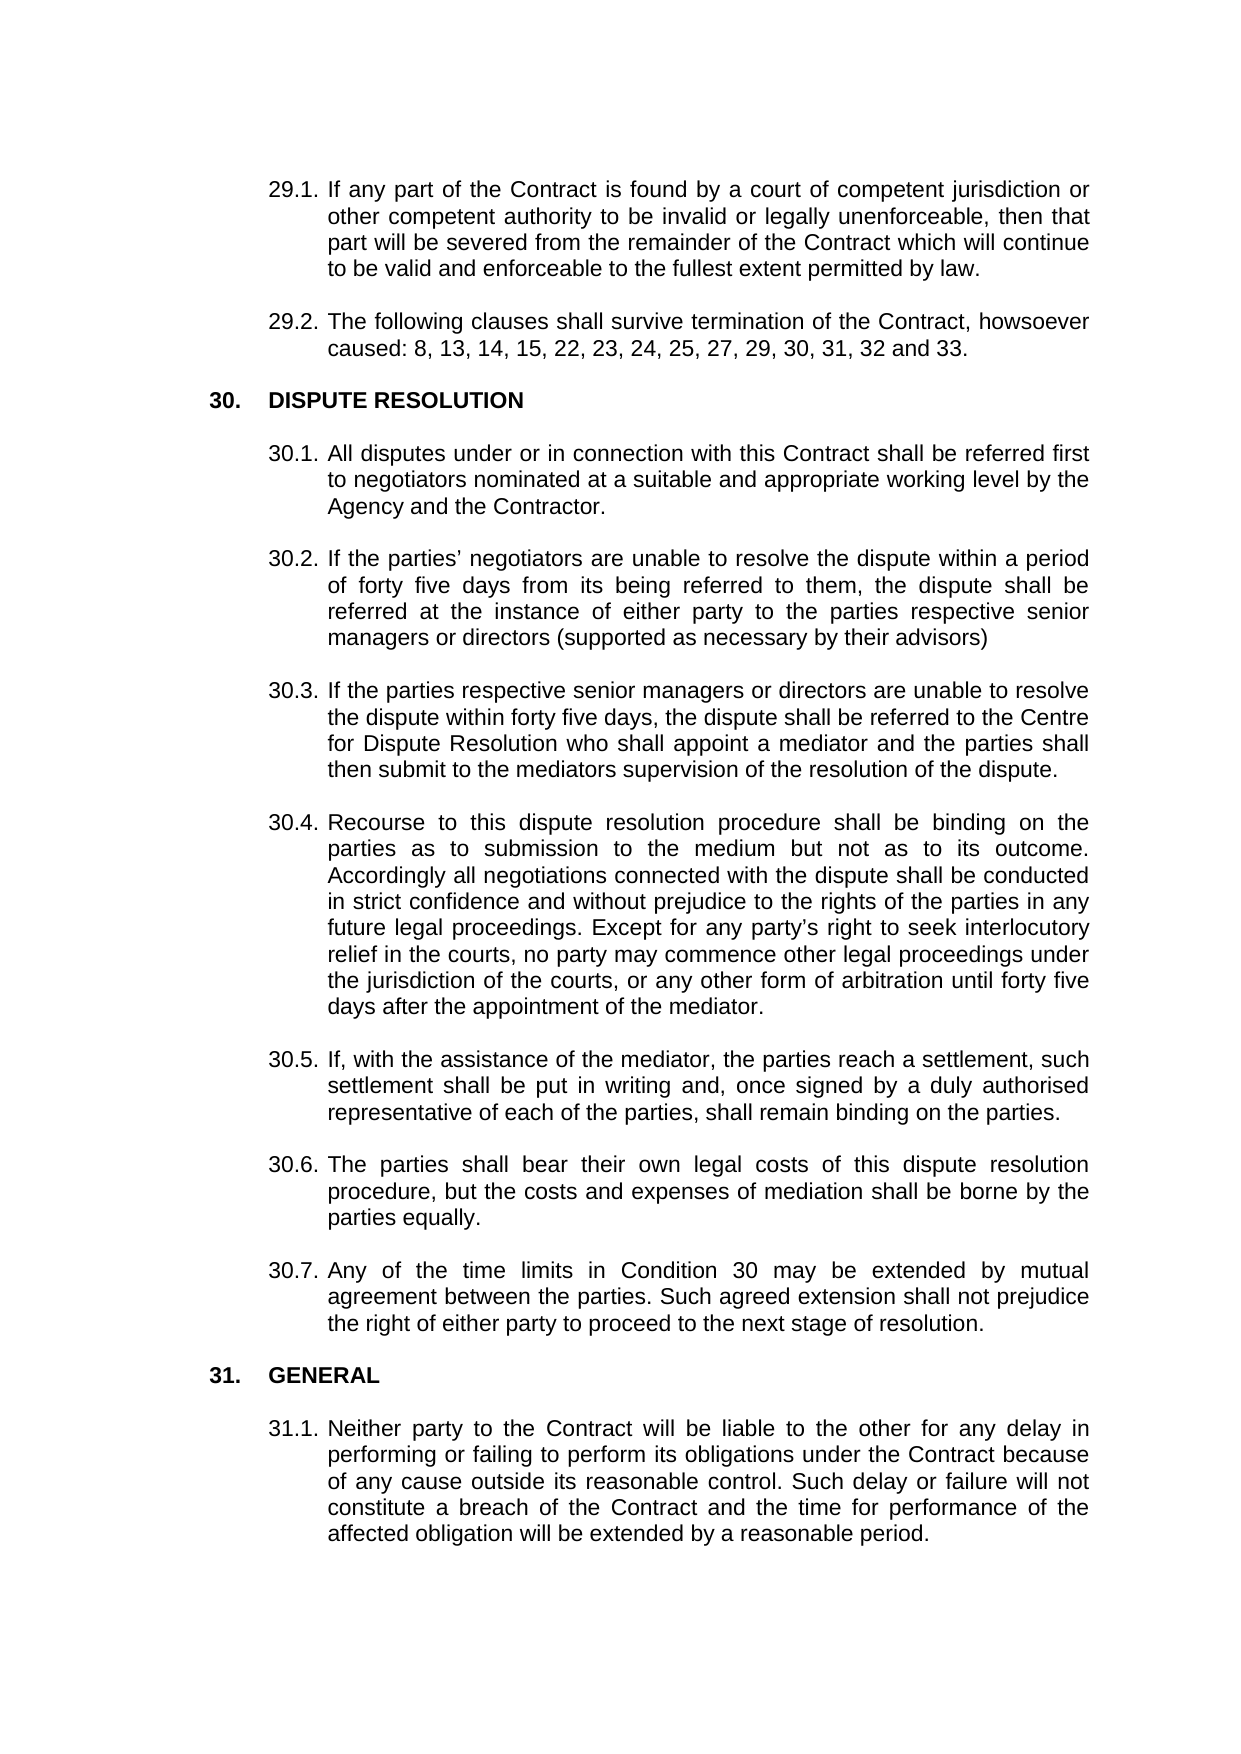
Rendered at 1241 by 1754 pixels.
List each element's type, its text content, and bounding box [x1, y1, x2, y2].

list If, with the assistance of the mediator, the parties reach a settlement, such settlement shall be put in writing and, once signed by a duly authorised representative of each of the parties, shall remain binding on the parties. [268, 1046, 1090, 1125]
list The following clauses shall survive termination of the Contract, howsoever caused: 8, 13, 14, 15, 22, 23, 24, 25, 27, 29, 30, 31, 32 and 33. [268, 308, 1090, 361]
list Any of the time limits in Condition 30 may be extended by mutual agreement between the parties. Such agreed extension shall not prejudice the right of either party to proceed to the next stage of resolution. [268, 1257, 1090, 1336]
list GENERAL [209, 1362, 1090, 1389]
list The parties shall bear their own legal costs of this dispute resolution procedure, but the costs and expenses of mediation shall be borne by the parties equally. [268, 1151, 1090, 1231]
list Neither party to the Contract will be liable to the other for any delay in performing or failing to perform its obligations under the Contract because of any cause outside its reasonable control. Such delay or failure will not constitute a breach of the Contract and the time for performance of the affected obligation will be extended by a reasonable period. [268, 1415, 1090, 1547]
list DISPUTE RESOLUTION [209, 387, 1090, 413]
list If any part of the Contract is found by a court of competent jurisdiction or other competent authority to be invalid or legally unenforceable, then that part will be severed from the remainder of the Contract which will continue to be valid and enforceable to the fullest extent permitted by law. [268, 176, 1090, 282]
list All disputes under or in connection with this Contract shall be referred first to negotiators nominated at a suitable and appropriate working level by the Agency and the Contractor. [268, 440, 1090, 519]
list If the parties’ negotiators are unable to resolve the dispute within a period of forty five days from its being referred to them, the dispute shall be referred at the instance of either party to the parties respective senior managers or directors (supported as necessary by their advisors) [268, 545, 1090, 651]
list If the parties respective senior managers or directors are unable to resolve the dispute within forty five days, the dispute shall be referred to the Centre for Dispute Resolution who shall appoint a mediator and the parties shall then submit to the mediators supervision of the resolution of the dispute. [268, 677, 1090, 782]
list Recourse to this dispute resolution procedure shall be binding on the parties as to submission to the medium but not as to its outcome. Accordingly all negotiations connected with the dispute shall be conducted in strict confidence and without prejudice to the rights of the parties in any future legal proceedings. Except for any party’s right to seek interlocutory relief in the courts, no party may commence other legal proceedings under the jurisdiction of the courts, or any other form of arbitration until forty five days after the appointment of the mediator. [268, 809, 1090, 1020]
